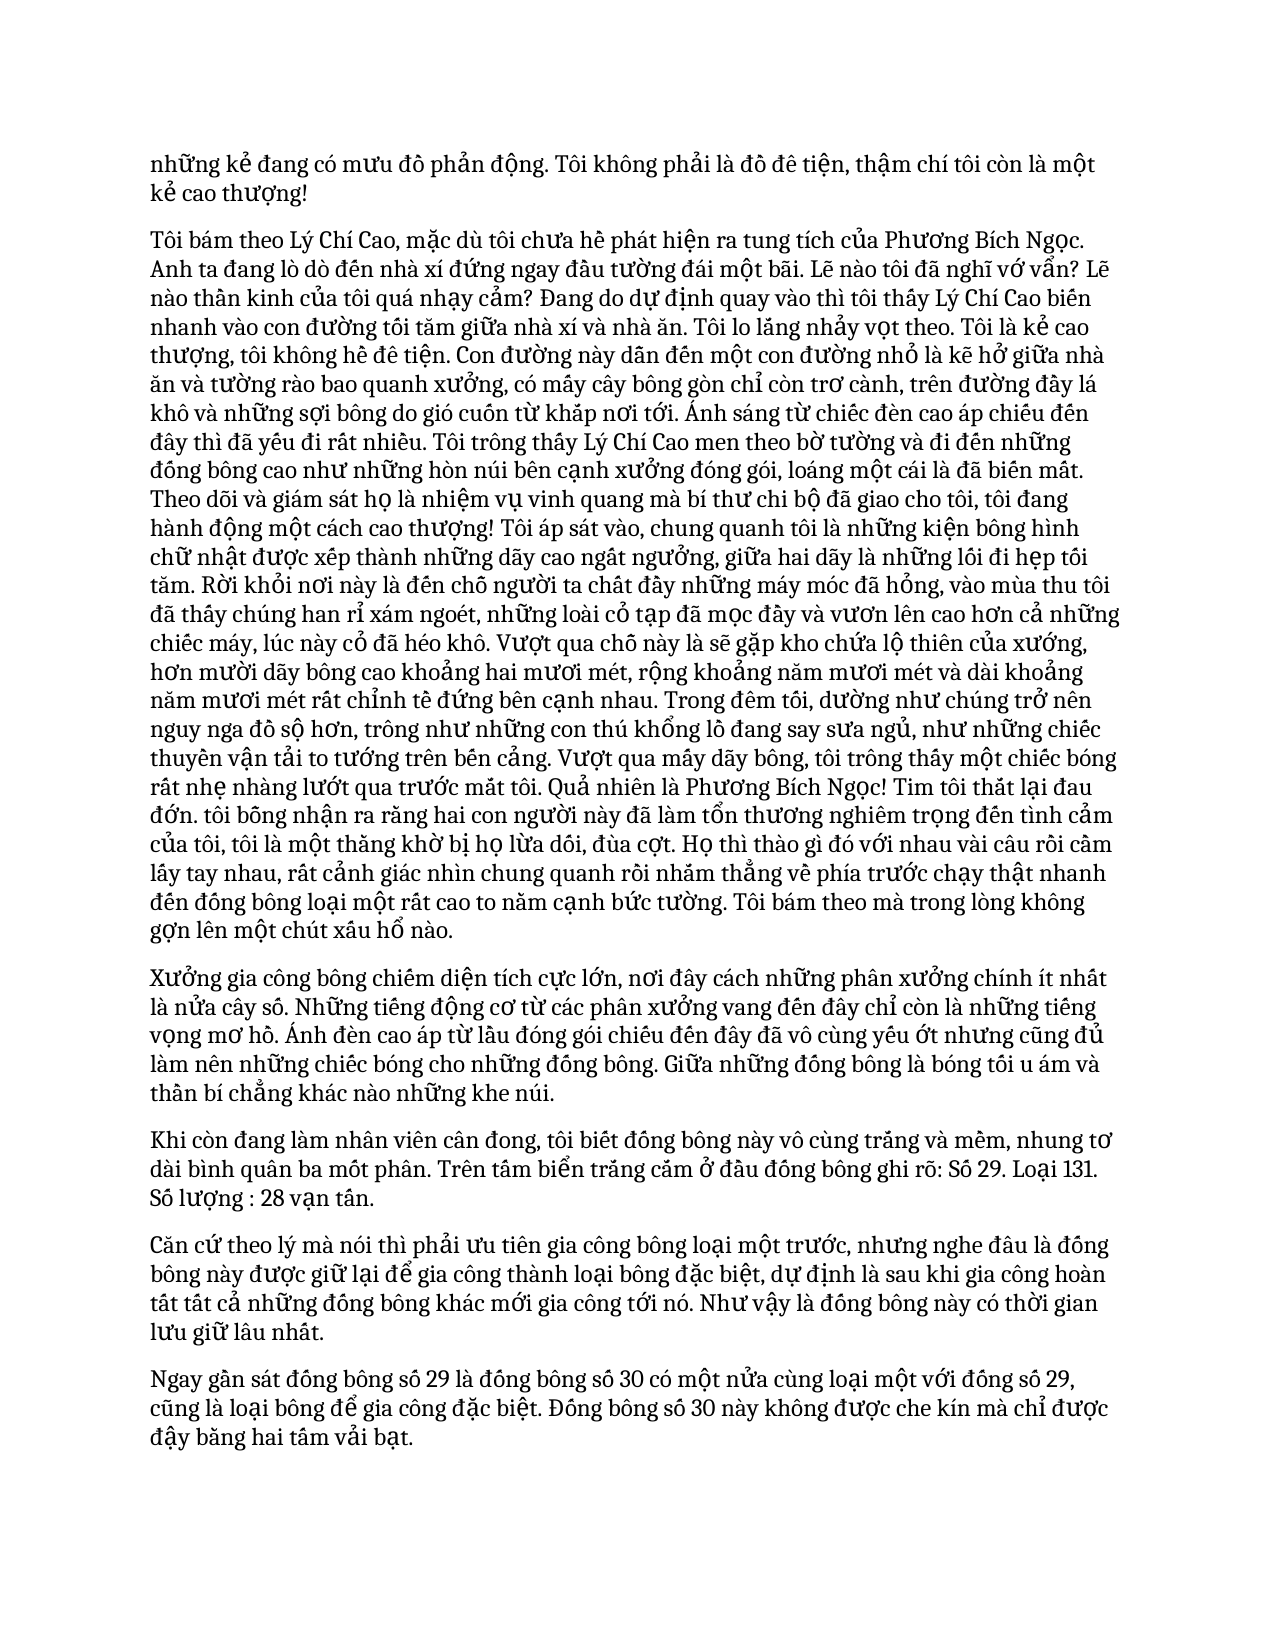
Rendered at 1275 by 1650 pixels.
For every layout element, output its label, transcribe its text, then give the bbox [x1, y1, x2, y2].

text Xưởng gia công bông chiếm diện tích cực lớn, nơi đây cách những phân xưởng chính ít nhất là nửa cây số. Những tiếng động cơ từ các phân xưởng vang đến đây chỉ còn là những tiếng vọng mơ hồ. Ánh đèn cao áp từ lầu đóng gói chiếu đến đây đã vô cùng yếu ớt nhưng cũng đủ làm nên những chiếc bóng cho những đống bông. Giữa những đống bông là bóng tối u ám và thần bí chẳng khác nào những khe núi. [150, 964, 1125, 1107]
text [150, 150, 1125, 207]
text Khi còn đang làm nhân viên cân đong, tôi biết đống bông này vô cùng trắng và mềm, nhung tơ dài bình quân ba mốt phân. Trên tấm biển trắng cắm ở đầu đống bông ghi rõ: Số 29. Loại 131. Số lượng : 28 vạn tấn. [150, 1126, 1125, 1212]
text Tôi bám theo Lý Chí Cao, mặc dù tôi chưa hề phát hiện ra tung tích của Phương Bích Ngọc. Anh ta đang lò dò đến nhà xí đứng ngay đầu tường đái một bãi. Lẽ nào tôi đã nghĩ vớ vẩn? Lẽ nào thần kinh của tôi quá nhạy cảm? Đang do dự định quay vào thì tôi thấy Lý Chí Cao biến nhanh vào con đường tối tăm giữa nhà xí và nhà ăn. Tôi lo lắng nhảy vọt theo. Tôi là kẻ cao thượng, tôi không hề đê tiện. Con đường này dẫn đến một con đường nhỏ là kẽ hở giữa nhà ăn và tường rào bao quanh xưởng, có mấy cây bông gòn chỉ còn trơ cành, trên đường đầy lá khô và những sợi bông do gió cuốn từ khắp nơi tới. Ánh sáng từ chiếc đèn cao áp chiếu đến đây thì đã yếu đi rất nhiều. Tôi trông thấy Lý Chí Cao men theo bờ tường và đi đến những đống bông cao như những hòn núi bên cạnh xưởng đóng gói, loáng một cái là đã biến mất. Theo dõi và giám sát họ là nhiệm vụ vinh quang mà bí thư chi bộ đã giao cho tôi, tôi đang hành động một cách cao thượng! Tôi áp sát vào, chung quanh tôi là những kiện bông hình chữ nhật được xếp thành những dãy cao ngất ngưởng, giữa hai dãy là những lối đi hẹp tối tăm. Rời khỏi nơi này là đến chỗ người ta chất đầy những máy móc đã hỏng, vào mùa thu tôi đã thấy chúng han rỉ xám ngoét, những loài cỏ tạp đã mọc đầy và vươn lên cao hơn cả những chiếc máy, lúc này cỏ đã héo khô. Vượt qua chỗ này là sẽ gặp kho chứa lộ thiên của xướng, hơn mười dãy bông cao khoảng hai mươi mét, rộng khoảng năm mươi mét và dài khoảng năm mươi mét rất chỉnh tề đứng bên cạnh nhau. Trong đêm tối, dường như chúng trở nên nguy nga đồ sộ hơn, trông như những con thú khổng lồ đang say sưa ngủ, như những chiếc thuyền vận tải to tướng trên bến cảng. Vượt qua mấy dãy bông, tôi trông thấy một chiếc bóng rất nhẹ nhàng lướt qua trước mắt tôi. Quả nhiên là Phương Bích Ngọc! Tim tôi thắt lại đau đớn. tôi bỗng nhận ra rằng hai con người này đã làm tổn thương nghiêm trọng đến tình cảm của tôi, tôi là một thằng khờ bị họ lừa dối, đùa cợt. Họ thì thào gì đó với nhau vài câu rồi cầm lấy tay nhau, rất cảnh giác nhìn chung quanh rồi nhắm thẳng về phía trước chạy thật nhanh đến đống bông loại một rất cao to nằm cạnh bức tường. Tôi bám theo mà trong lòng không gợn lên một chút xấu hổ nào. [150, 226, 1125, 945]
text Căn cứ theo lý mà nói thì phải ưu tiên gia công bông loại một trước, nhưng nghe đâu là đống bông này được giữ lại để gia công thành loại bông đặc biệt, dự định là sau khi gia công hoàn tất tất cả những đống bông khác mới gia công tới nó. Như vậy là đống bông này có thời gian lưu giữ lâu nhất. [150, 1231, 1125, 1346]
text Ngay gần sát đống bông số 29 là đống bông số 30 có một nửa cùng loại một với đống số 29, cũng là loại bông để gia công đặc biệt. Đống bông số 30 này không được che kín mà chỉ được đậy bằng hai tấm vải bạt. [150, 1365, 1125, 1451]
